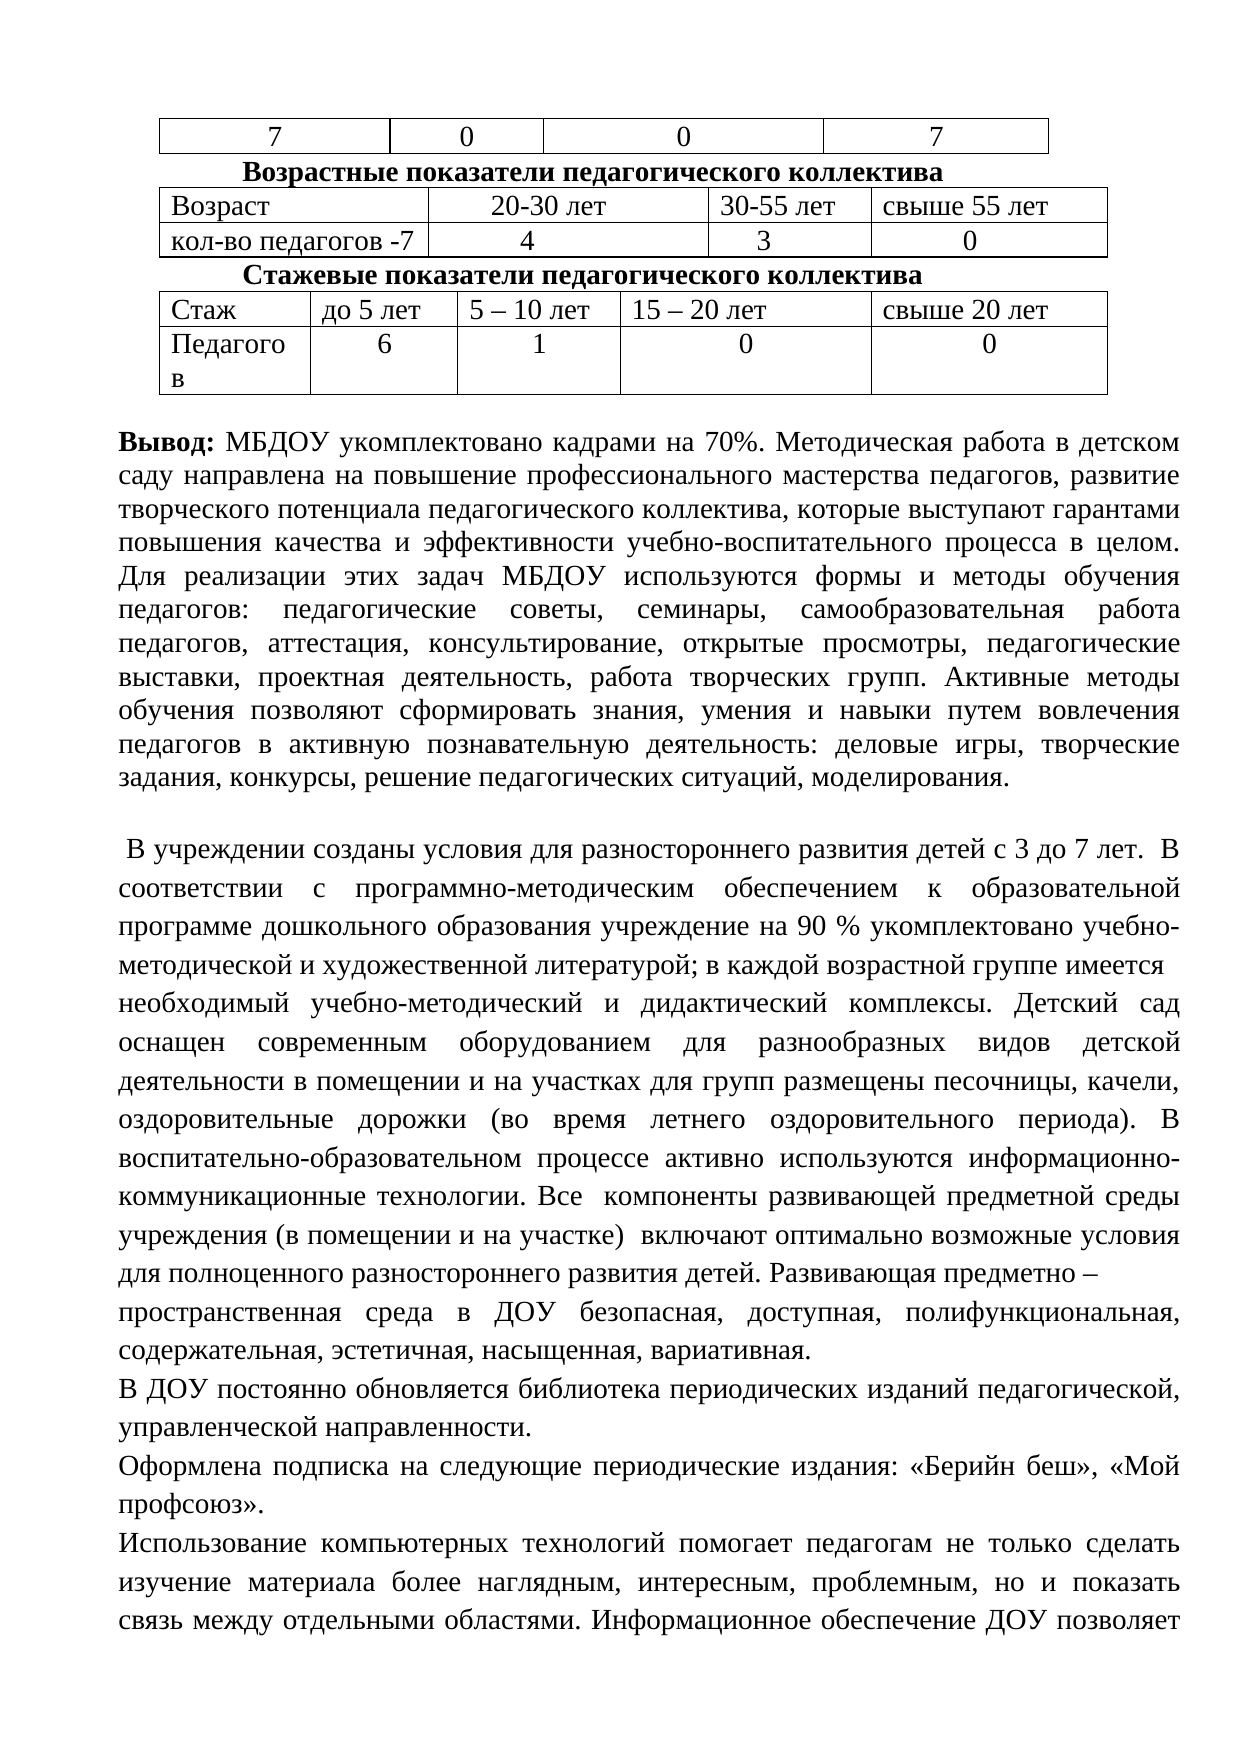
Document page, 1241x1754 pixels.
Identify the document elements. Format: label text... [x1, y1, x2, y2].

table_header 20-30 лет [429, 188, 708, 222]
table_cell 0 [872, 223, 1107, 256]
text Возрастные показатели педагогического коллектива [118, 154, 1181, 187]
table_header до 5 лет [311, 292, 457, 326]
table_cell 0 [621, 327, 871, 394]
table_header свыше 20 лет [872, 292, 1107, 326]
table_cell 6 [311, 327, 457, 394]
text В ДОУ постоянно обновляется библиотека периодических изданий педагогической, управленческой направленности. [118, 1371, 1181, 1443]
text Оформлена подписка на следующие периодические издания: «Берийн беш», «Мой профсоюз». [118, 1448, 1181, 1520]
table_cell Педагогов [160, 327, 310, 394]
table_header 30-55 лет [709, 188, 871, 222]
table_cell кол-во педагогов -7 [160, 223, 428, 256]
table_cell 7 [160, 119, 389, 153]
table_header 15 – 20 лет [621, 292, 871, 326]
table_header Стаж [160, 292, 310, 326]
table_cell 0 [872, 327, 1107, 394]
text необходимый учебно-методический и дидактический комплексы. Детский сад оснащен современным оборудованием для разнообразных видов детской деятельности в помещении и на участках для групп размещены песочницы, качели, оздоровительные дорожки (во время летнего оздоровительного периода). В воспитательно-образовательном процессе активно используются информационно-коммуникационные технологии. Все компоненты развивающей предметной среды учреждения (в помещении и на участке) включают оптимально возможные условия для полноценного разностороннего развития детей. Развивающая предметно – [118, 986, 1181, 1289]
table_cell 4 [429, 223, 708, 256]
table_cell 1 [458, 327, 620, 394]
table_cell 7 [824, 119, 1048, 153]
text Стажевые показатели педагогического коллектива [118, 257, 1181, 291]
text Вывод: МБДОУ укомплектовано кадрами на 70%. Методическая работа в детском саду направлена на повышение профессионального мастерства педагогов, развитие творческого потенциала педагогического коллектива, которые выступают гарантами повышения качества и эффективности учебно-воспитательного процесса в целом. Для реализации этих задач МБДОУ используются формы и методы обучения педагогов: педагогические советы, семинары, самообразовательная работа педагогов, аттестация, консультирование, открытые просмотры, педагогические выставки, проектная деятельность, работа творческих групп. Активные методы обучения позволяют сформировать знания, умения и навыки путем вовлечения педагогов в активную познавательную деятельность: деловые игры, творческие задания, конкурсы, решение педагогических ситуаций, моделирования. [118, 424, 1181, 793]
table_header Возраст [160, 188, 428, 222]
table_cell 0 [544, 119, 823, 153]
table_cell 0 [391, 119, 543, 153]
table_cell 3 [709, 223, 871, 256]
table_header свыше 55 лет [872, 188, 1107, 222]
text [118, 1525, 1181, 1636]
table_header 5 – 10 лет [458, 292, 620, 326]
text пространственная среда в ДОУ безопасная, доступная, полифункциональная, содержательная, эстетичная, насыщенная, вариативная. [118, 1294, 1181, 1366]
text В учреждении созданы условия для разностороннего развития детей с 3 до 7 лет. В соответствии с программно-методическим обеспечением к образовательной программе дошкольного образования учреждение на 90 % укомплектовано учебно-методической и художественной литературой; в каждой возрастной группе имеется [118, 831, 1181, 981]
